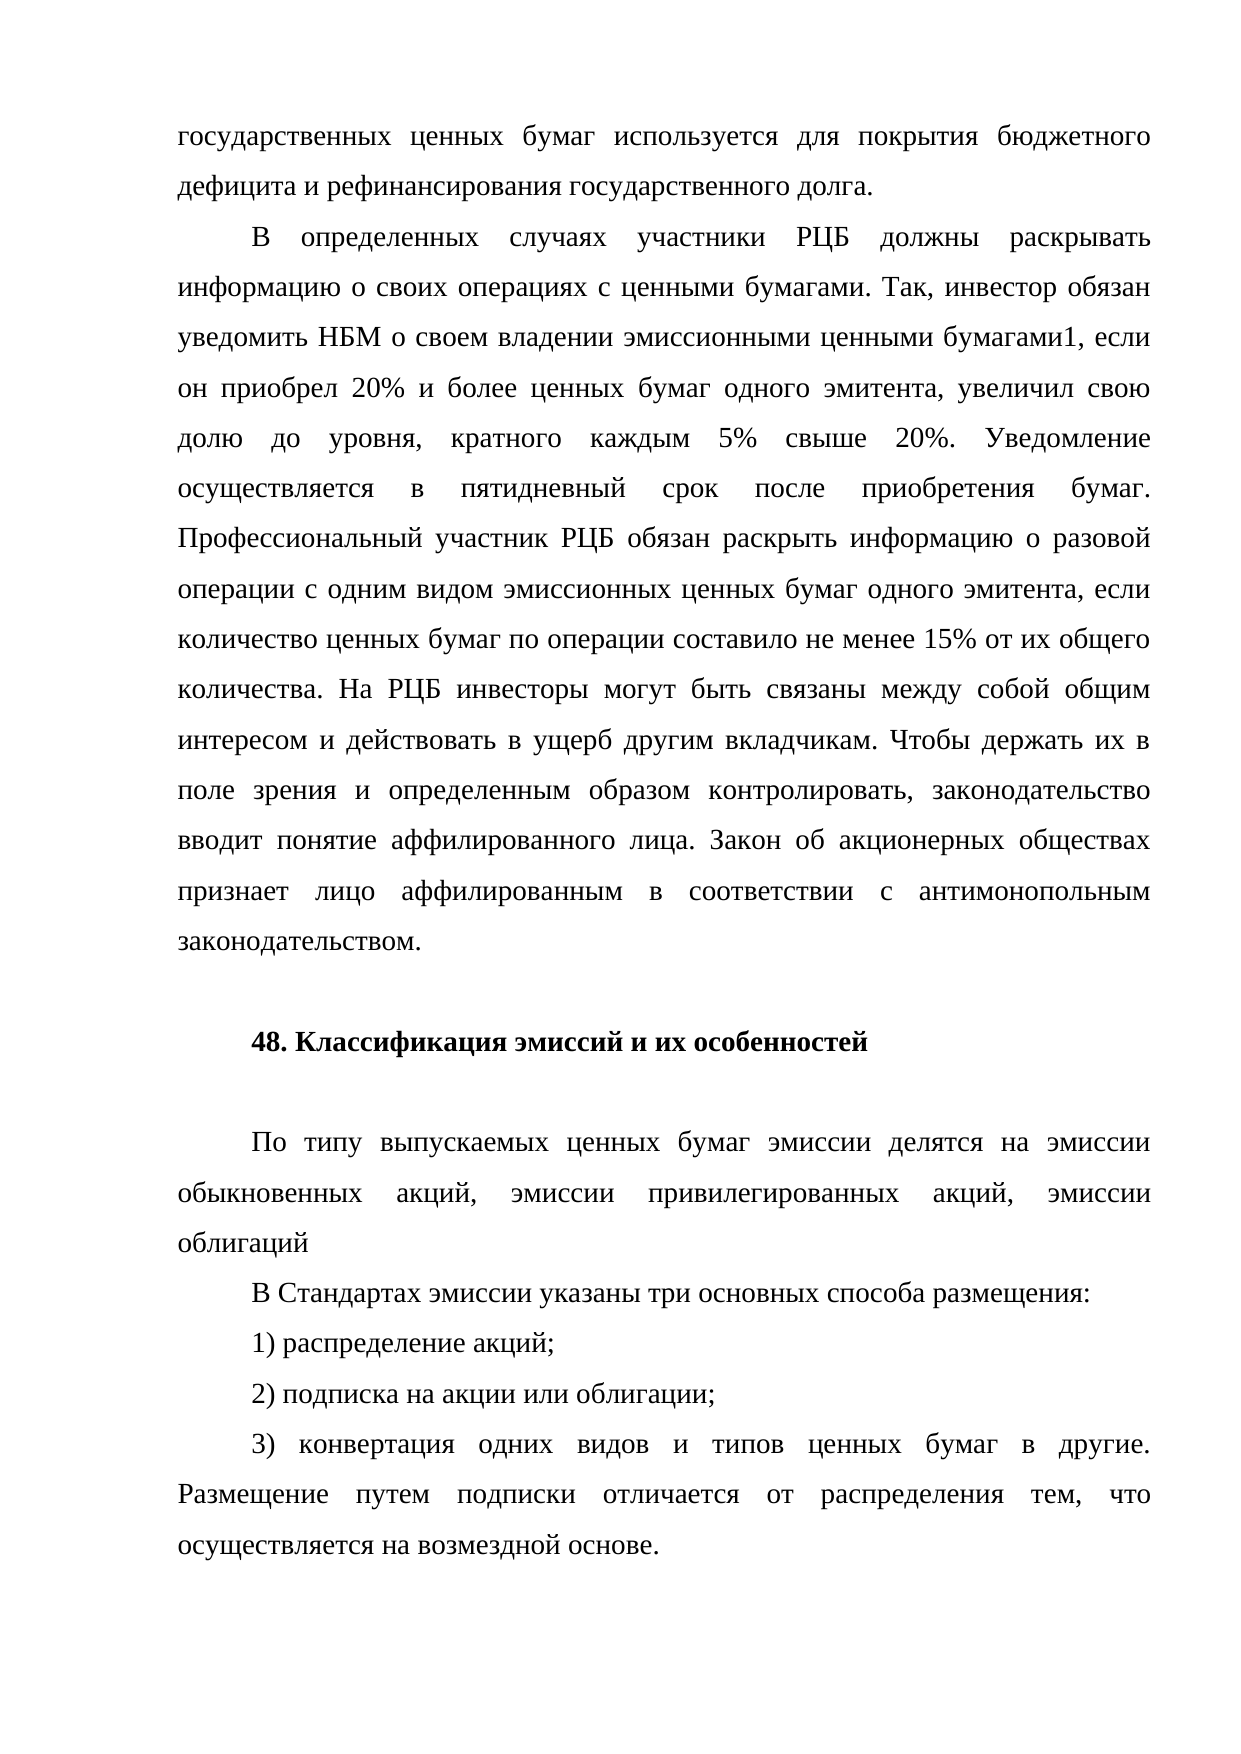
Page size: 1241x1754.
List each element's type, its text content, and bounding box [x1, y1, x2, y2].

text По типу выпускаемых ценных бумаг эмиссии делятся на эмиссии обыкновенных акций, эмиссии привилегированных акций, эмиссии облигаций [177, 1124, 1152, 1258]
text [177, 118, 1152, 202]
text 1) распределение акций; [177, 1326, 1152, 1359]
text 2) подписка на акции или облигации; [177, 1376, 1152, 1409]
text 3) конвертация одних видов и типов ценных бумаг в другие. Размещение путем подписки отличается от распределения тем, что осуществляется на возмездной основе. [177, 1426, 1152, 1560]
text В определенных случаях участники РЦБ должны раскрывать информацию о своих операциях с ценными бумагами. Так, инвестор обязан уведомить НБМ о своем владении эмиссионными ценными бумагами1, если он приобрел 20% и более ценных бумаг одного эмитента, увеличил свою долю до уровня, кратного каждым 5% свыше 20%. Уведомление осуществляется в пятидневный срок после приобретения бумаг. Профессиональный участник РЦБ обязан раскрыть информацию о разовой операции с одним видом эмиссионных ценных бумаг одного эмитента, если количество ценных бумаг по операции составило не менее 15% от их общего количества. На РЦБ инвесторы могут быть связаны между собой общим интересом и действовать в ущерб другим вкладчикам. Чтобы держать их в поле зрения и определенным образом контролировать, законодательство вводит понятие аффилированного лица. Закон об акционерных обществах признает лицо аффилированным в соответствии с антимонопольным законодательством. [177, 219, 1152, 957]
text 48. Классификация эмиссий и их особенностей [177, 1024, 1152, 1057]
text В Стандартах эмиссии указаны три основных способа размещения: [177, 1275, 1152, 1309]
